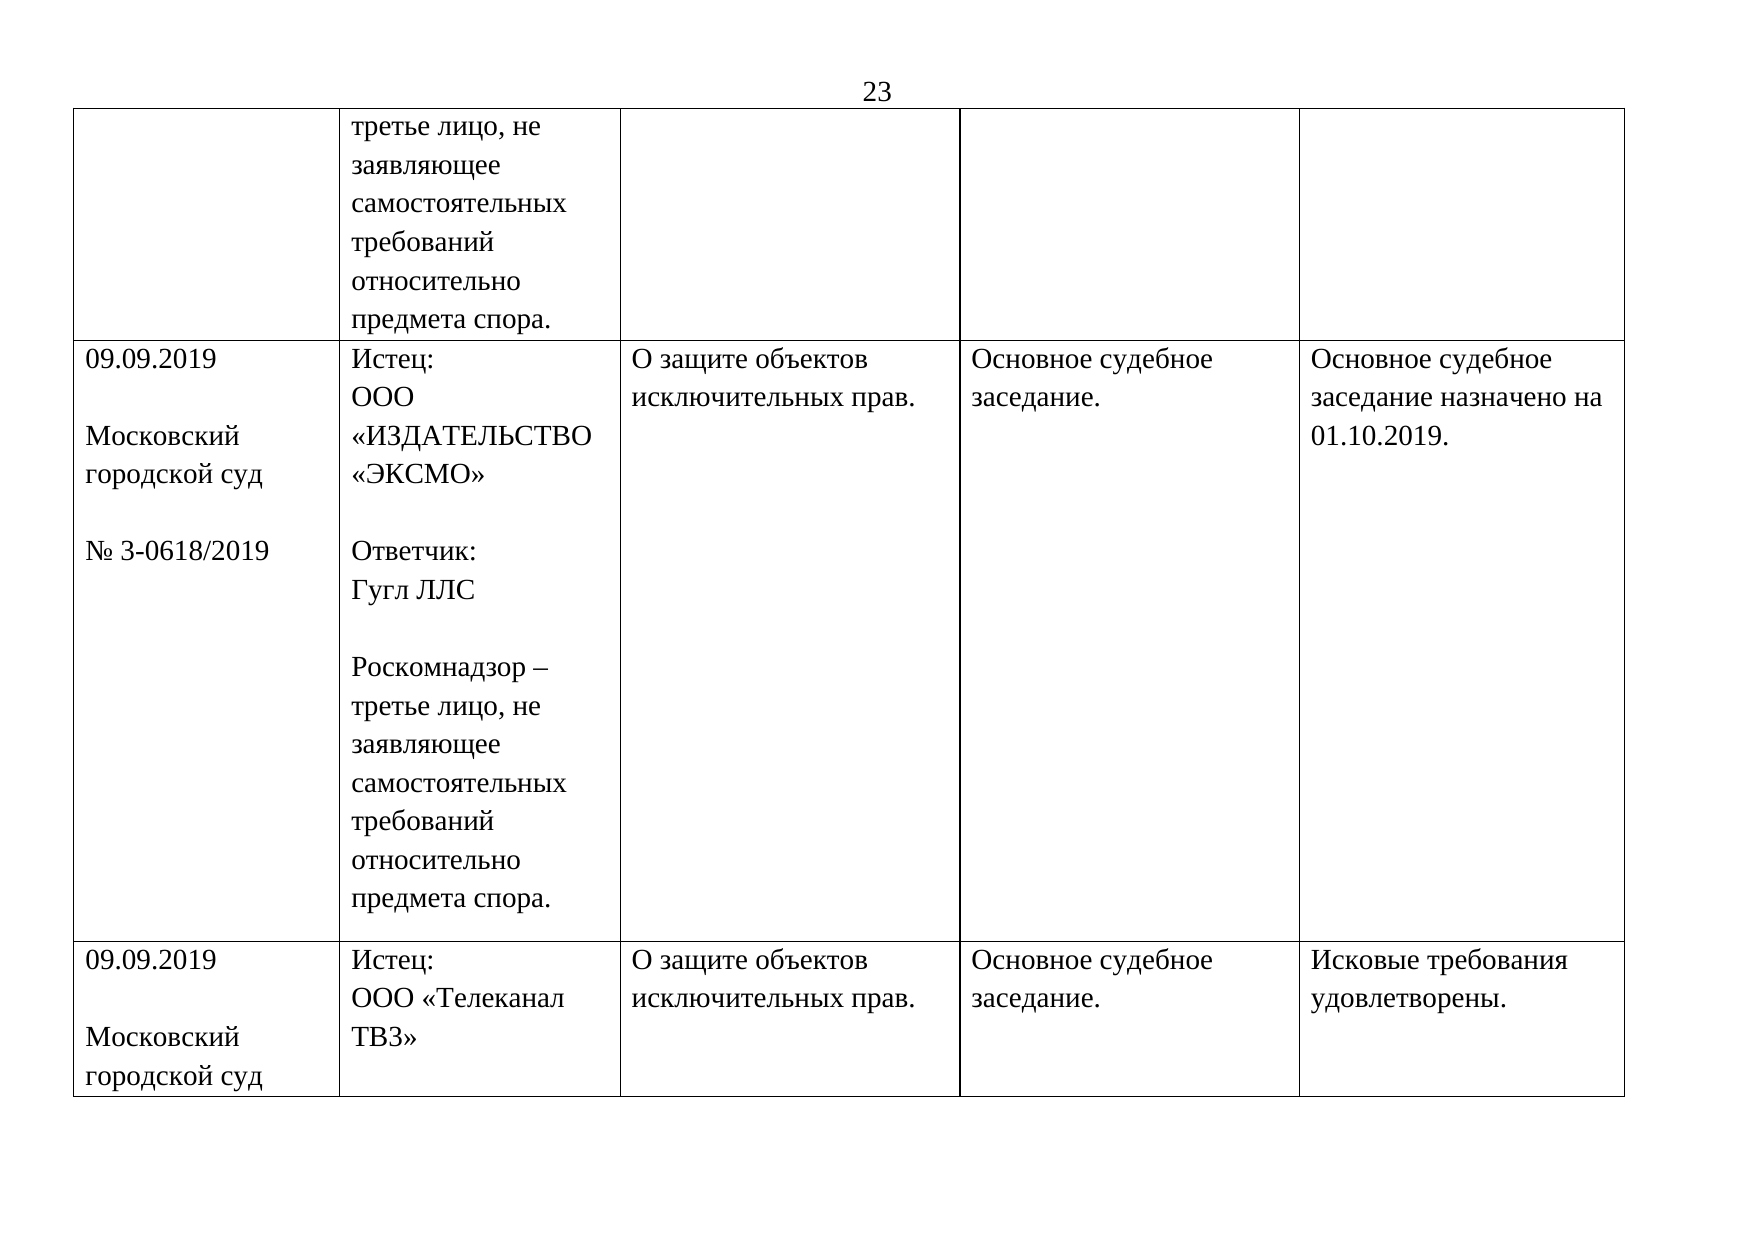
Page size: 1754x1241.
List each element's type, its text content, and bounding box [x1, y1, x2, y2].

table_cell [74, 942, 339, 1096]
table_cell Основное судебное заседание. [961, 341, 1299, 941]
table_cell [1300, 109, 1624, 340]
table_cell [340, 942, 620, 1096]
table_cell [1300, 942, 1624, 1096]
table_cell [621, 942, 959, 1096]
table_cell О защите объектов исключительных прав. [621, 341, 959, 941]
table_cell Истец: ООО «ИЗДАТЕЛЬСТВО «ЭКСМО» Ответчик: Гугл ЛЛС Роскомнадзор – третье лицо, не заявляющее самостоятельных требований относительно предмета спора. [340, 341, 620, 941]
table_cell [340, 109, 620, 340]
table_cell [74, 109, 339, 340]
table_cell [961, 109, 1299, 340]
table_cell 09.09.2019 Московский городской суд № 3-0618/2019 [74, 341, 339, 941]
table_cell Основное судебное заседание назначено на 01.10.2019. [1300, 341, 1624, 941]
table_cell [961, 942, 1299, 1096]
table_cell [621, 109, 959, 340]
